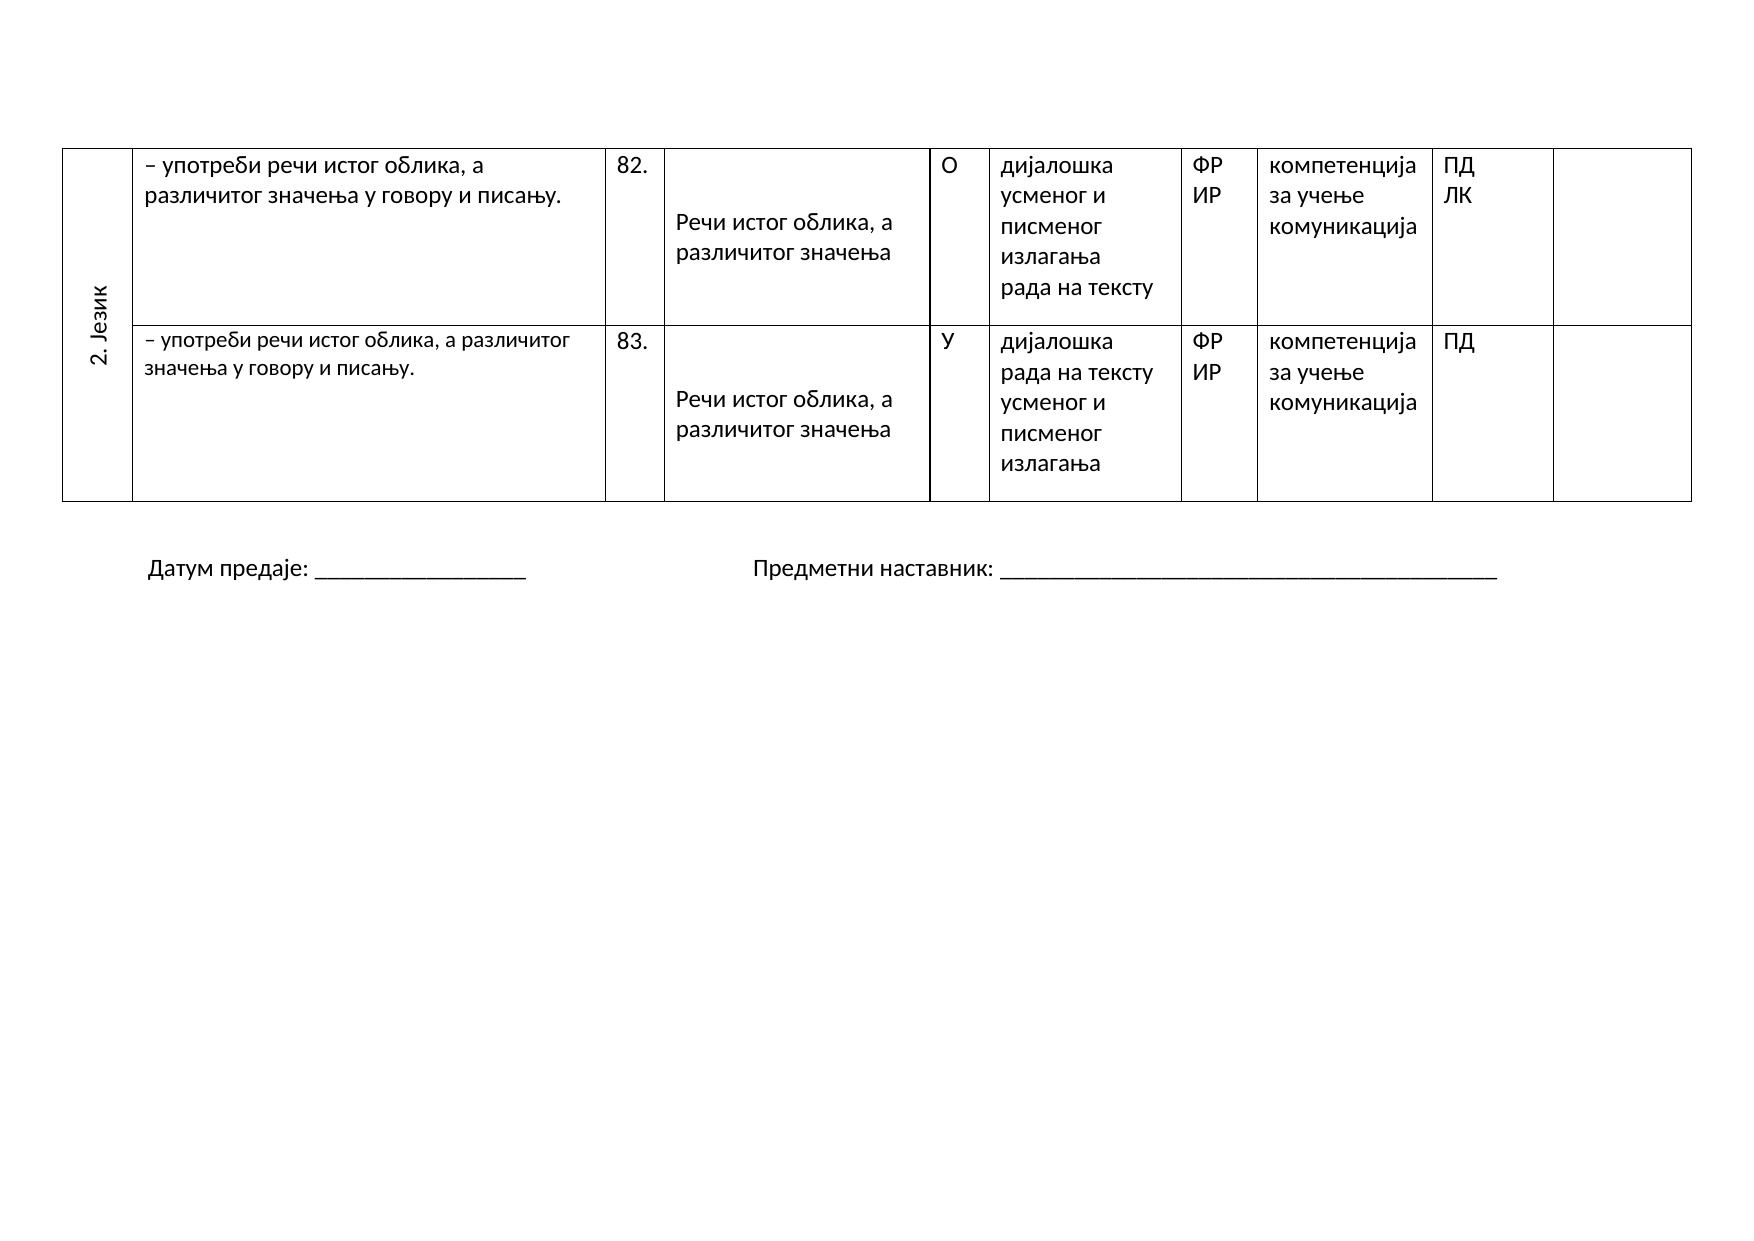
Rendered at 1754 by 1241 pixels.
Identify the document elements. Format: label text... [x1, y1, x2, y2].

table_cell Речи истог облика, а различитог значења [665, 326, 929, 501]
table_header Речи истог облика, а различитог значења [665, 149, 929, 324]
table_header компетенција за учење комуникација [1258, 149, 1432, 324]
table_header ФР ИР [1182, 149, 1257, 324]
table_cell У [931, 326, 989, 501]
table_header дијалошка усменог и писменог излагања рада на тексту [990, 149, 1181, 324]
table_header ПД ЛК [1433, 149, 1553, 324]
table_cell – употреби речи истог облика, а различитог значења у говору и писању. [133, 326, 605, 501]
table_cell [1554, 326, 1691, 501]
table_cell 83. [606, 326, 664, 501]
table_cell ФР ИР [1182, 326, 1257, 501]
table_header [1554, 149, 1691, 324]
table_header О [931, 149, 989, 324]
table_cell компетенција за учење комуникација [1258, 326, 1432, 501]
table_header 82. [606, 149, 664, 324]
text Датум предаје: _________________ Предметни наставник: ________________________________________ [148, 552, 1606, 582]
table_header 2. Језик [63, 149, 132, 501]
table_header – употреби речи истог облика, а различитог значења у говору и писању. [133, 149, 605, 324]
table_cell ПД [1433, 326, 1553, 501]
table_cell дијалошка рада на тексту усменог и писменог излагања [990, 326, 1181, 501]
